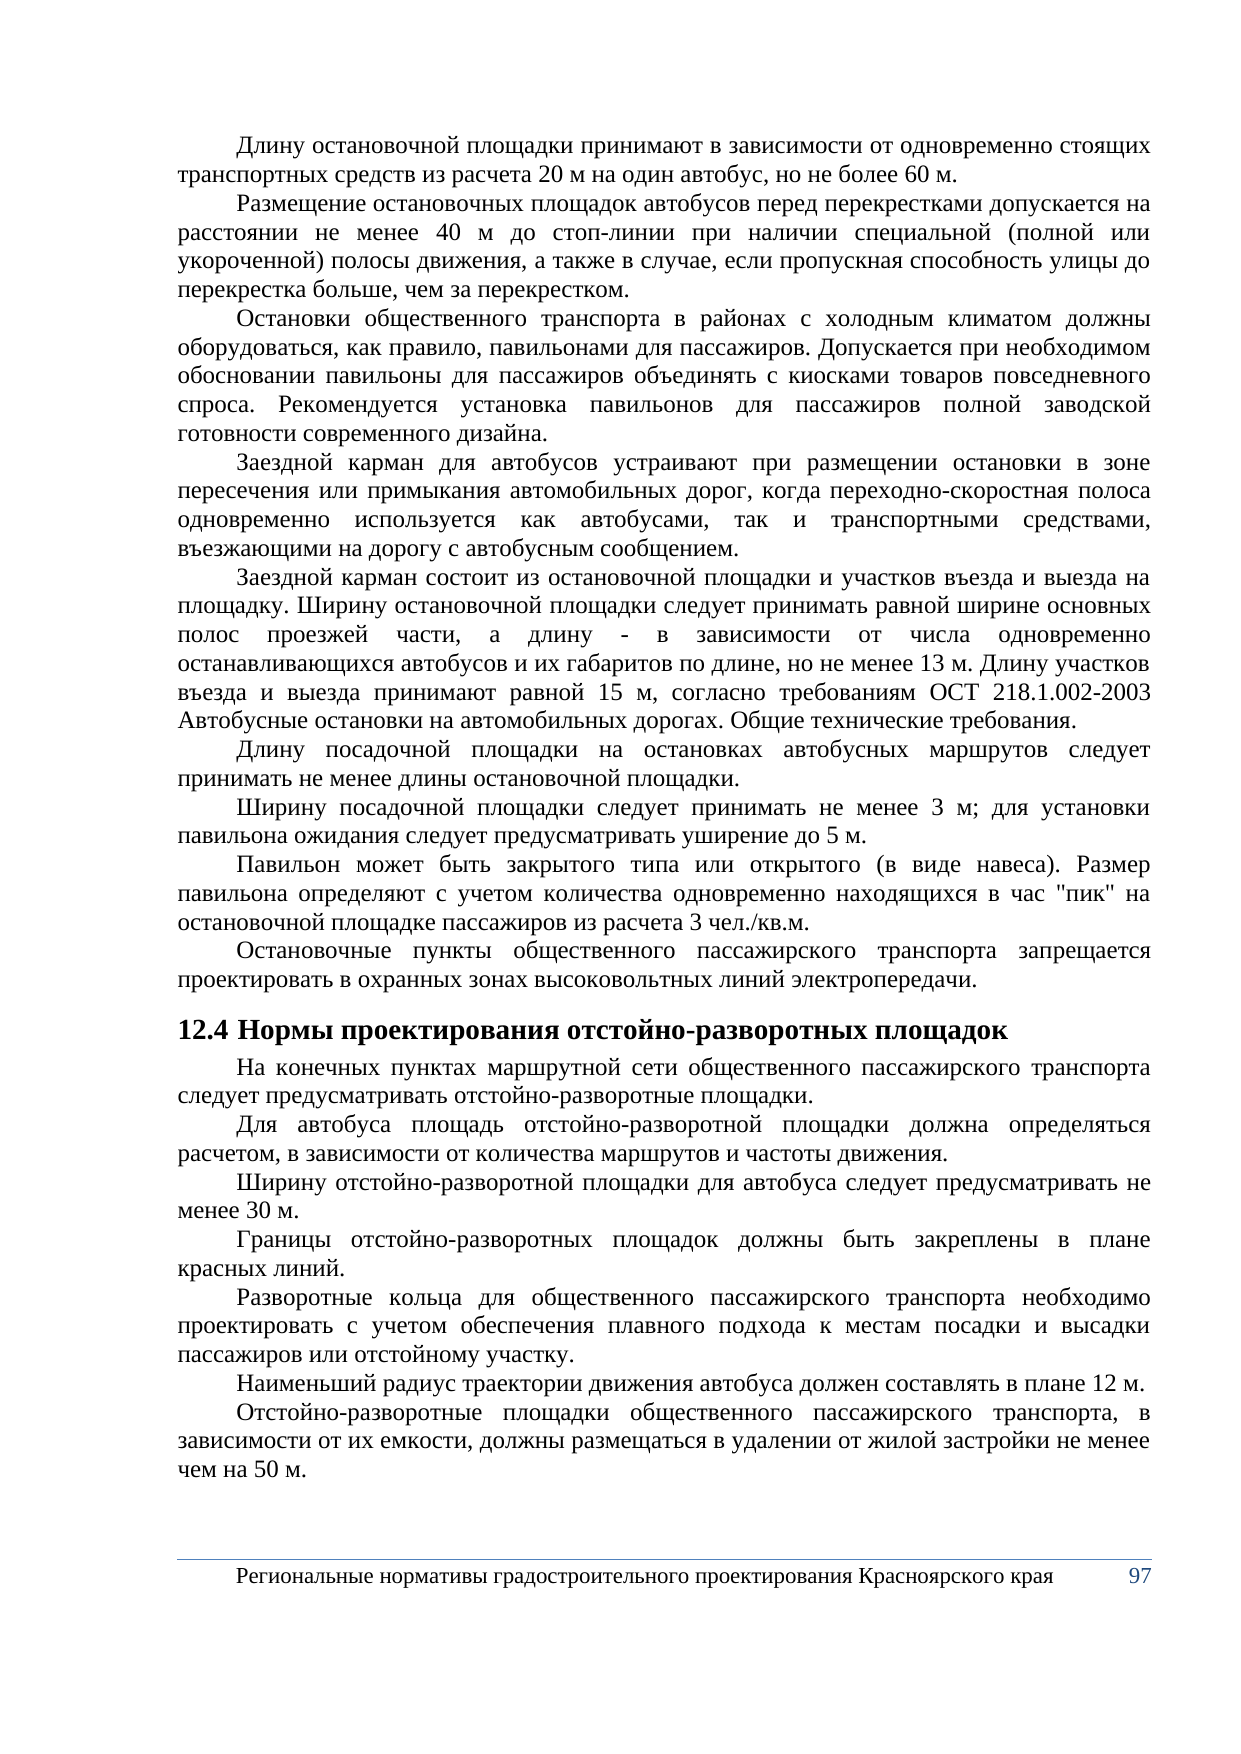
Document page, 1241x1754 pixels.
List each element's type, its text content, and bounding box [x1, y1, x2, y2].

text На конечных пунктах маршрутной сети общественного пассажирского транспорта следует предусматривать отстойно-разворотные площадки. [177, 1052, 1152, 1109]
text Для автобуса площадь отстойно-разворотной площадки должна определяться расчетом, в зависимости от количества маршрутов и частоты движения. [177, 1109, 1152, 1167]
text Отстойно-разворотные площадки общественного пассажирского транспорта, в зависимости от их емкости, должны размещаться в удалении от жилой застройки не менее чем на 50 м. [177, 1397, 1152, 1483]
text Остановочные пункты общественного пассажирского транспорта запрещается проектировать в охранных зонах высоковольтных линий электропередачи. [177, 936, 1152, 993]
text Заездной карман для автобусов устраивают при размещении остановки в зоне пересечения или примыкания автомобильных дорог, когда переходно-скоростная полоса одновременно используется как автобусами, так и транспортными средствами, въезжающими на дорогу с автобусным сообщением. [177, 447, 1152, 562]
text Длину посадочной площадки на остановках автобусных маршрутов следует принимать не менее длины остановочной площадки. [177, 734, 1152, 792]
text Павильон может быть закрытого типа или открытого (в виде навеса). Размер павильона определяют с учетом количества одновременно находящихся в час "пик" на остановочной площадке пассажиров из расчета 3 чел./кв.м. [177, 849, 1152, 936]
text Заездной карман состоит из остановочной площадки и участков въезда и выезда на площадку. Ширину остановочной площадки следует принимать равной ширине основных полос проезжей части, а длину - в зависимости от числа одновременно останавливающихся автобусов и их габаритов по длине, но не менее 13 м. Длину участков въезда и выезда принимают равной 15 м, согласно требованиям ОСТ 218.1.002-2003 Автобусные остановки на автомобильных дорогах. Общие технические требования. [177, 562, 1152, 734]
text Наименьший радиус траектории движения автобуса должен составлять в плане 12 м. [177, 1368, 1152, 1397]
text Размещение остановочных площадок автобусов перед перекрестками допускается на расстоянии не менее 40 м до стоп-линии при наличии специальной (полной или укороченной) полосы движения, а также в случае, если пропускная способность улицы до перекрестка больше, чем за перекрестком. [177, 188, 1152, 303]
subtitle Нормы проектирования отстойно-разворотных площадок [177, 1012, 1152, 1045]
text Границы отстойно-разворотных площадок должны быть закреплены в плане красных линий. [177, 1224, 1152, 1282]
text Остановки общественного транспорта в районах с холодным климатом должны оборудоваться, как правило, павильонами для пассажиров. Допускается при необходимом обосновании павильоны для пассажиров объединять с киосками товаров повседневного спроса. Рекомендуется установка павильонов для пассажиров полной заводской готовности современного дизайна. [177, 303, 1152, 447]
text Длину остановочной площадки принимают в зависимости от одновременно стоящих транспортных средств из расчета 20 м на один автобус, но не более 60 м. [177, 131, 1152, 188]
text Ширину посадочной площадки следует принимать не менее 3 м; для установки павильона ожидания следует предусматривать уширение до 5 м. [177, 792, 1152, 849]
text Разворотные кольца для общественного пассажирского транспорта необходимо проектировать с учетом обеспечения плавного подхода к местам посадки и высадки пассажиров или отстойному участку. [177, 1282, 1152, 1368]
text Ширину отстойно-разворотной площадки для автобуса следует предусматривать не менее 30 м. [177, 1167, 1152, 1224]
